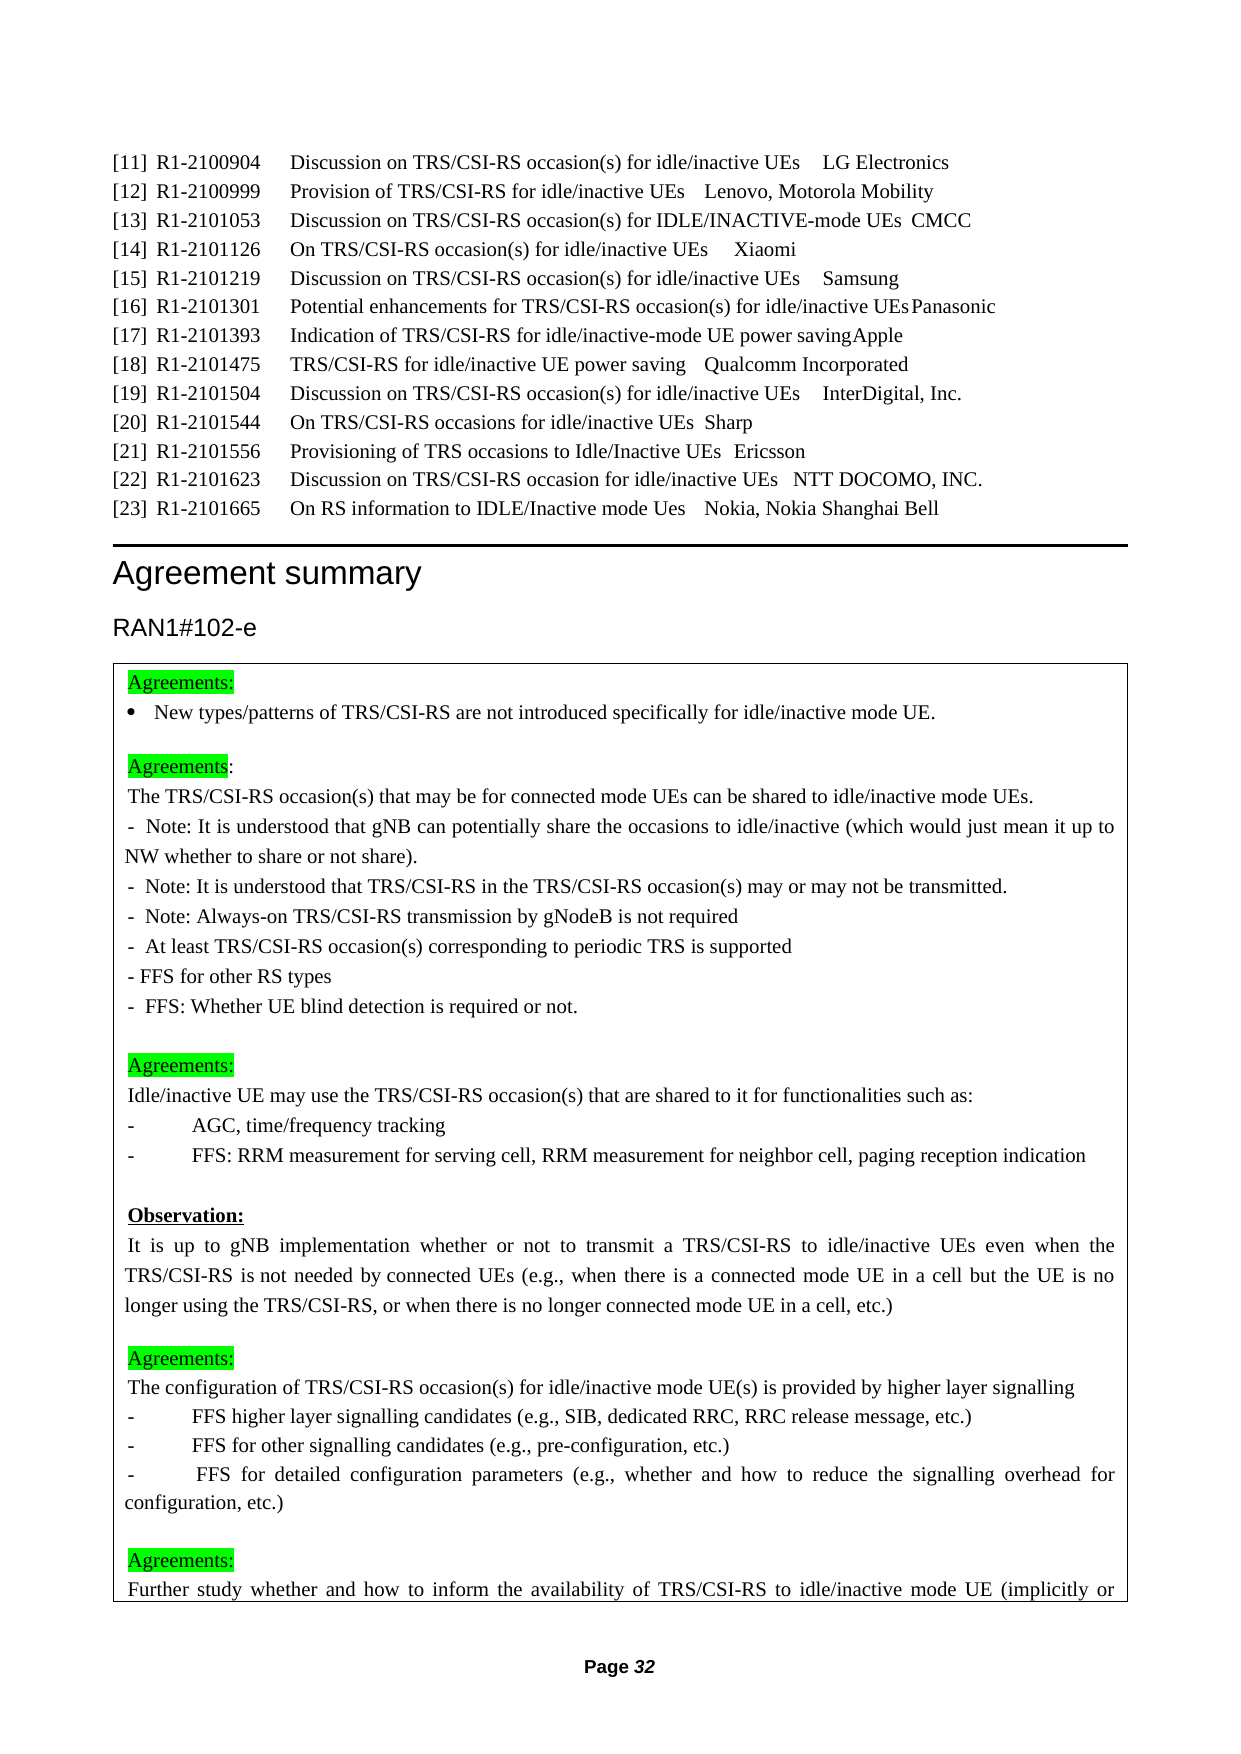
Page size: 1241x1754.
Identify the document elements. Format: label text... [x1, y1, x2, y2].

list R1-2101623 Discussion on TRS/CSI-RS occasion for idle/inactive UEs NTT DOCOMO, INC. [112, 467, 1128, 491]
subtitle RAN1#102-e [112, 613, 1128, 642]
list R1-2101126 On TRS/CSI-RS occasion(s) for idle/inactive UEs Xiaomi [112, 237, 1128, 261]
list R1-2100904 Discussion on TRS/CSI-RS occasion(s) for idle/inactive UEs LG Electronics [112, 150, 1128, 174]
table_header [114, 664, 1127, 1601]
list R1-2100999 Provision of TRS/CSI-RS for idle/inactive UEs Lenovo, Motorola Mobility [112, 179, 1128, 203]
list R1-2101504 Discussion on TRS/CSI-RS occasion(s) for idle/inactive UEs InterDigital, Inc. [112, 381, 1128, 405]
list R1-2101053 Discussion on TRS/CSI-RS occasion(s) for IDLE/INACTIVE-mode UEs CMCC [112, 208, 1128, 232]
list R1-2101219 Discussion on TRS/CSI-RS occasion(s) for idle/inactive UEs Samsung [112, 265, 1128, 289]
list R1-2101393 Indication of TRS/CSI-RS for idle/inactive-mode UE power saving Apple [112, 323, 1128, 347]
list R1-2101544 On TRS/CSI-RS occasions for idle/inactive UEs Sharp [112, 410, 1128, 434]
subtitle Agreement summary [112, 545, 1128, 592]
list R1-2101556 Provisioning of TRS occasions to Idle/Inactive UEs Ericsson [112, 438, 1128, 463]
list R1-2101301 Potential enhancements for TRS/CSI-RS occasion(s) for idle/inactive UEs Panasonic [112, 294, 1128, 318]
list R1-2101475 TRS/CSI-RS for idle/inactive UE power saving Qualcomm Incorporated [112, 352, 1128, 376]
list R1-2101665 On RS information to IDLE/Inactive mode Ues Nokia, Nokia Shanghai Bell [112, 496, 1128, 520]
